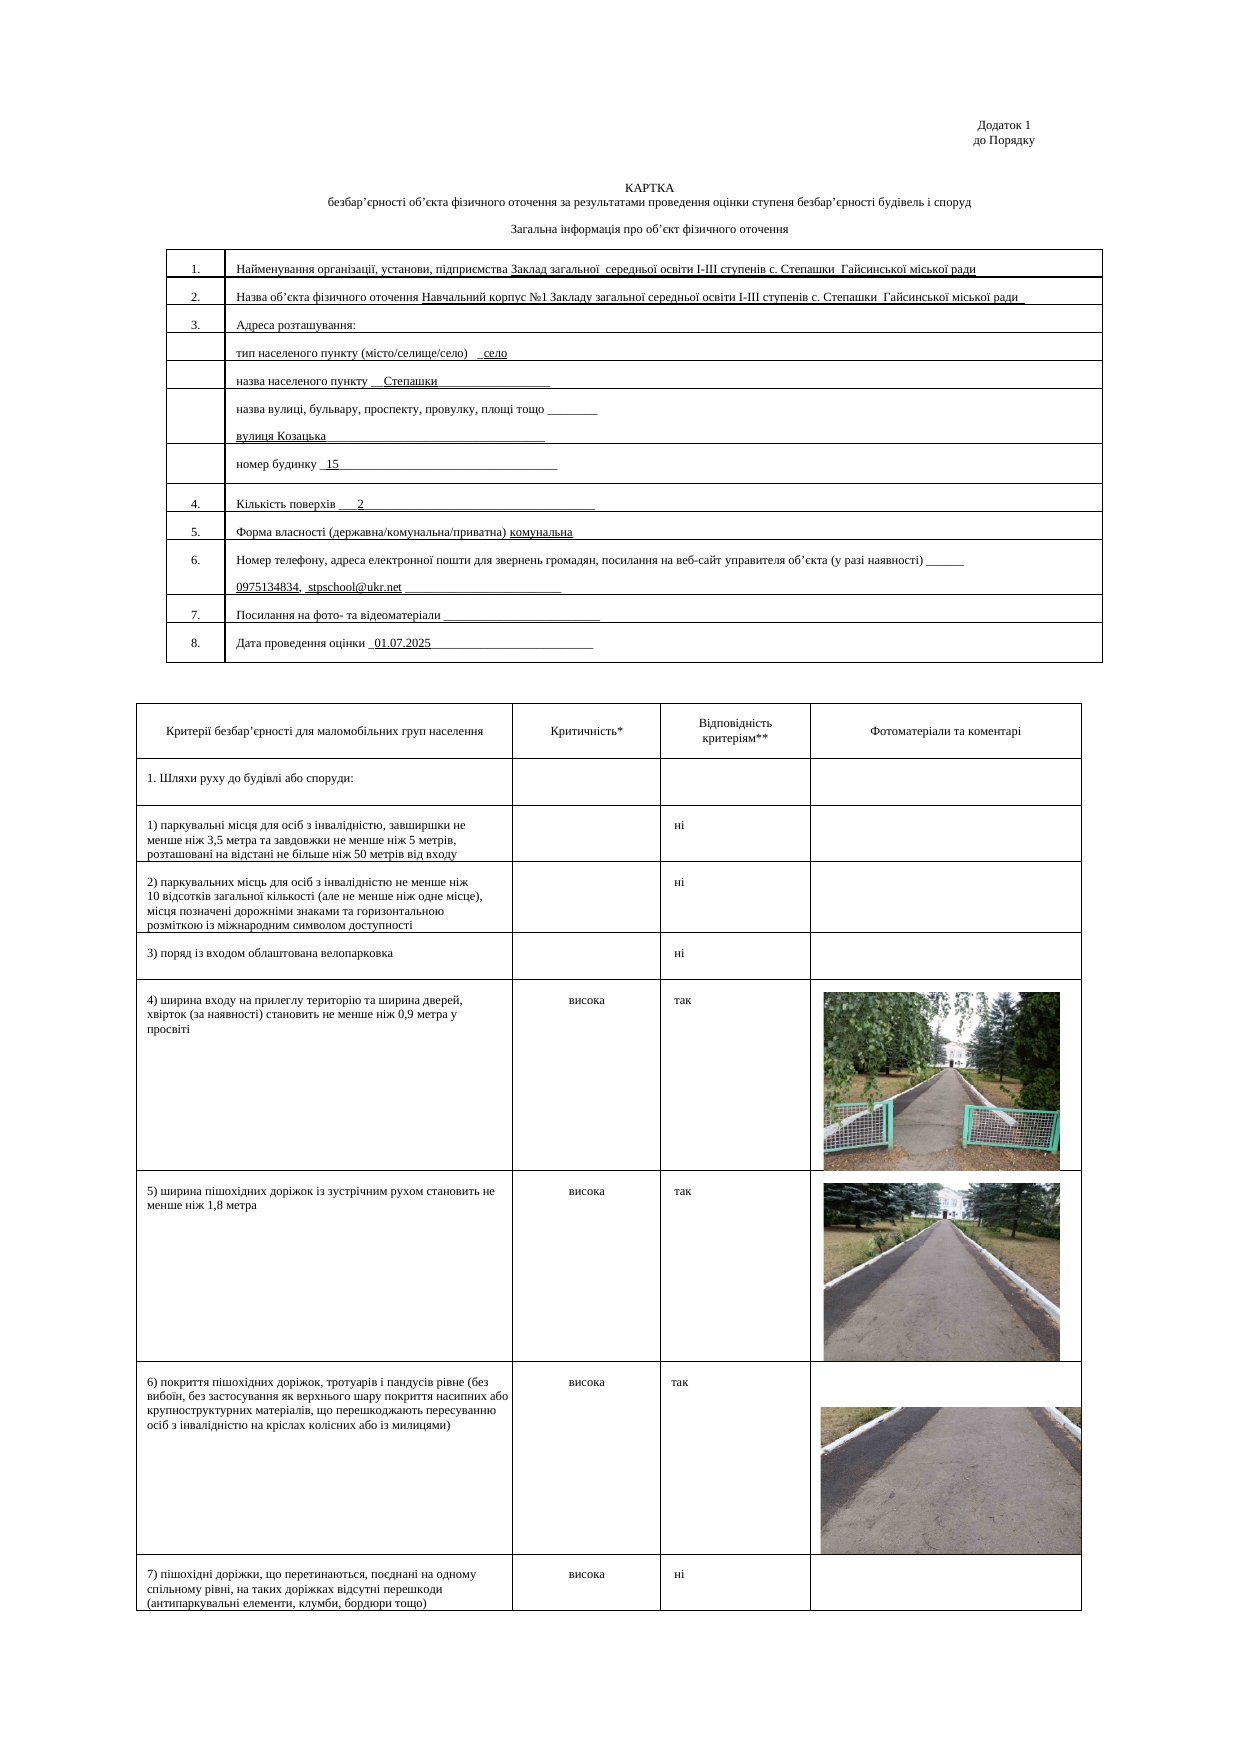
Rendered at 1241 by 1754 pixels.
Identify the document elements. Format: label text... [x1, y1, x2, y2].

table_cell [811, 759, 1081, 804]
table_cell висока [513, 980, 660, 1170]
table_cell 5. [167, 512, 224, 539]
table_header Критерії безбар’єрності для маломобільних груп населення [137, 704, 512, 757]
table_cell [167, 444, 224, 483]
table_cell висока [513, 1171, 660, 1361]
table_cell [811, 806, 1081, 861]
table_cell [811, 1171, 1081, 1361]
table_cell назва населеного пункту __Степашки__________________ [226, 361, 1102, 388]
table_cell [811, 1555, 1081, 1610]
text КАРТКА безбар’єрності об’єкта фізичного оточення за результатами проведення оцінки ступеня безбар’єрності будівель і споруд [177, 180, 1122, 209]
table_cell назва вулиці, бульвару, проспекту, провулку, площі тощо ________ вулиця Козацька___________________________________ [226, 389, 1102, 443]
table_cell [513, 806, 660, 861]
table_cell 4) ширина входу на прилеглу територію та ширина дверей, хвірток (за наявності) становить не менше ніж 0,9 метра у просвіті [137, 980, 512, 1170]
table_cell [167, 333, 224, 360]
table_header Критичність* [513, 704, 660, 757]
table_cell [167, 361, 224, 388]
table_cell [811, 1362, 1081, 1553]
table_cell номер будинку _15___________________________________ [226, 444, 1102, 483]
table_cell 7. [167, 595, 224, 622]
table_cell [513, 759, 660, 804]
table_cell 1. Шляхи руху до будівлі або споруди: [137, 759, 512, 804]
table_cell 2. [167, 278, 224, 304]
picture [820, 1407, 1082, 1554]
table_cell 5) ширина пішохідних доріжок із зустрічним рухом становить не менше ніж 1,8 метра [137, 1171, 512, 1361]
table_cell Номер телефону, адреса електронної пошти для звернень громадян, посилання на веб-сайт управителя об’єкта (у разі наявності) ______ 0975134834, stpschool@ukr.net _________________________ [226, 540, 1102, 594]
table_cell 6. [167, 540, 224, 594]
table_cell Посилання на фото- та відеоматеріали _________________________ [226, 595, 1102, 622]
table_cell Назва об’єкта фізичного оточення Навчальний корпус №1 Закладу загальної середньої освіти І-ІІІ ступенів с. Степашки Гайсинської міської ради [226, 278, 1102, 304]
table_cell так [661, 1171, 810, 1361]
table_cell ні [661, 933, 810, 979]
table_cell [513, 862, 660, 932]
table_header Фотоматеріали та коментарі [811, 704, 1081, 757]
picture [823, 992, 1060, 1171]
table_cell так [661, 980, 810, 1170]
table_cell Дата проведення оцінки _01.07.2025__________________________ [226, 623, 1102, 662]
table_cell так [661, 1362, 810, 1553]
table_cell 3) поряд із входом облаштована велопарковка [137, 933, 512, 979]
table_cell [513, 933, 660, 979]
table_cell Адреса розташування: [226, 305, 1102, 332]
text Додаток 1 до Порядку [886, 118, 1122, 180]
table_cell 7) пішохідні доріжки, що перетинаються, поєднані на одному спільному рівні, на таких доріжках відсутні перешкоди (антипаркувальні елементи, клумби, бордюри тощо) [137, 1555, 512, 1610]
table_cell 6) покриття пішохідних доріжок, тротуарів і пандусів рівне (без вибоїн, без застосування як верхнього шару покриття насипних або крупноструктурних матеріалів, що перешкоджають пересуванню осіб з інвалідністю на кріслах колісних або із милицями) [137, 1362, 512, 1553]
table_cell ні [661, 806, 810, 861]
table_cell Кількість поверхів ___2_____________________________________ [226, 484, 1102, 511]
table_cell 3. [167, 305, 224, 332]
table_header Відповідність критеріям** [661, 704, 810, 757]
table_cell [811, 862, 1081, 932]
table_header 1. [167, 250, 224, 276]
text Загальна інформація про об’єкт фізичного оточення [177, 222, 1122, 236]
table_cell ні [661, 1555, 810, 1610]
table_cell Форма власності (державна/комунальна/приватна) комунальна [226, 512, 1102, 539]
table_cell [811, 980, 1081, 1170]
table_cell висока [513, 1362, 660, 1553]
table_cell [167, 389, 224, 443]
picture [823, 1183, 1060, 1361]
table_cell [661, 759, 810, 804]
table_header Найменування організації, установи, підприємства Заклад загальної середньої освіти І-ІІІ ступенів с. Степашки Гайсинської міської ради [226, 250, 1102, 276]
table_cell висока [513, 1555, 660, 1610]
table_cell ні [661, 862, 810, 932]
table_cell 4. [167, 484, 224, 511]
table_cell 1) паркувальні місця для осіб з інвалідністю, завширшки не менше ніж 3,5 метра та завдовжки не менше ніж 5 метрів, розташовані на відстані не більше ніж 50 метрів від входу [137, 806, 512, 861]
table_cell тип населеного пункту (місто/селище/село) _село [226, 333, 1102, 360]
table_cell 8. [167, 623, 224, 662]
table_cell [811, 933, 1081, 979]
table_cell 2) паркувальних місць для осіб з інвалідністю не менше ніж 10 відсотків загальної кількості (але не менше ніж одне місце), місця позначені дорожніми знаками та горизонтальною розміткою із міжнародним символом доступності [137, 862, 512, 932]
